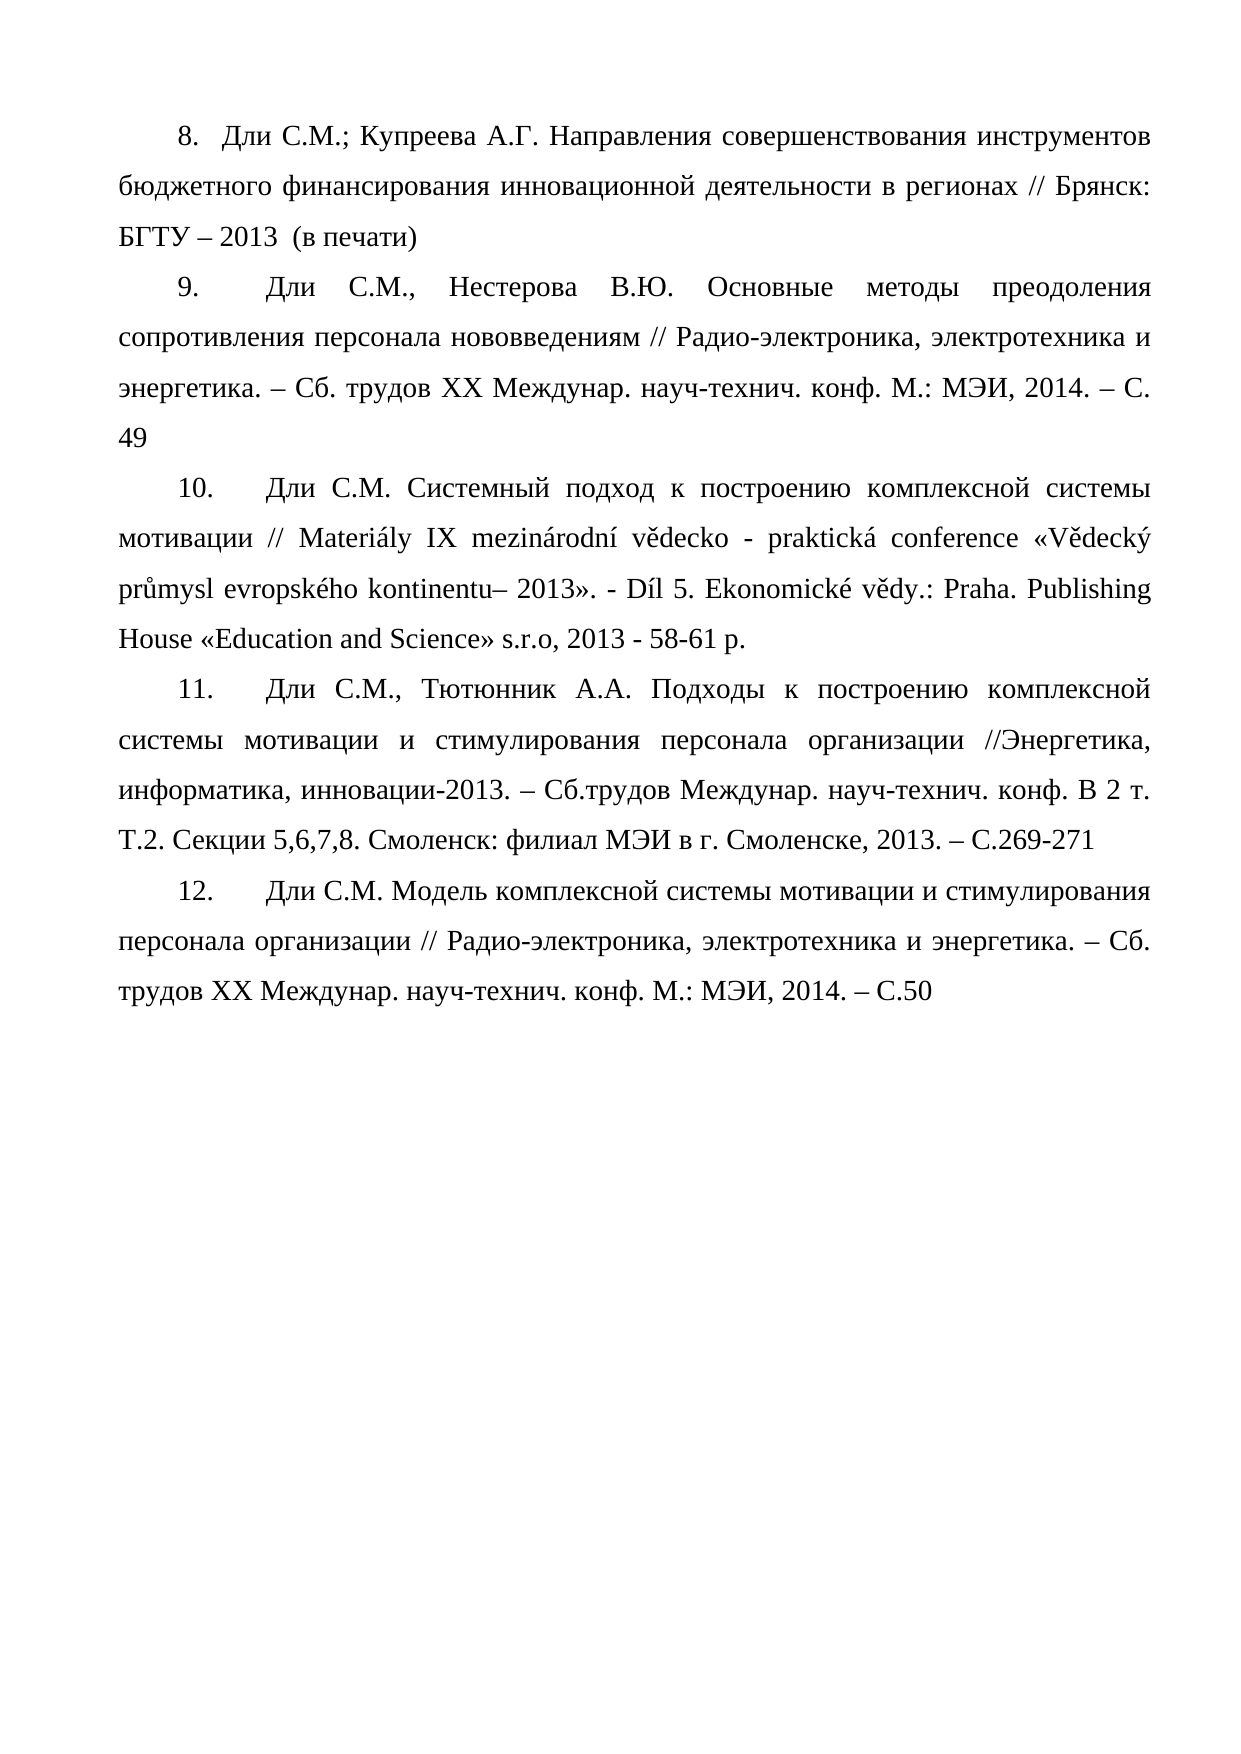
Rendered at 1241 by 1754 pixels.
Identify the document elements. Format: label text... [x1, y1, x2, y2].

list Дли С.М.; Купреева А.Г. Направления совершенствования инструментов бюджетного финансирования инновационной деятельности в регионах // Брянск: БГТУ – 2013 (в печати) [118, 118, 1152, 252]
list Дли С.М., Тютюнник А.А. Подходы к построению комплексной системы мотивации и стимулирования персонала организации //Энергетика, информатика, инновации-2013. – Сб.трудов Междунар. науч-технич. конф. В 2 т. Т.2. Секции 5,6,7,8. Смоленск: филиал МЭИ в г. Смоленске, 2013. – С.269-271 [118, 672, 1152, 856]
list Дли С.М. Системный подход к построению комплексной системы мотивации // Materiály IX mezinárodní vědecko - praktická conference «Vědecký průmysl evropského kontinentu– 2013». - Díl 5. Ekonomické vědy.: Praha. Publishing House «Education and Science» s.r.o, 2013 - 58-61 p. [118, 470, 1152, 655]
list Дли С.М., Нестерова В.Ю. Основные методы преодоления сопротивления персонала нововведениям // Радио-электроника, электротехника и энергетика. – Сб. трудов XX Междунар. науч-технич. конф. М.: МЭИ, 2014. – С. 49 [118, 269, 1152, 453]
list Дли С.М. Модель комплексной системы мотивации и стимулирования персонала организации // Радио-электроника, электротехника и энергетика. – Сб. трудов XX Междунар. науч-технич. конф. М.: МЭИ, 2014. – С.50 [118, 873, 1152, 1007]
